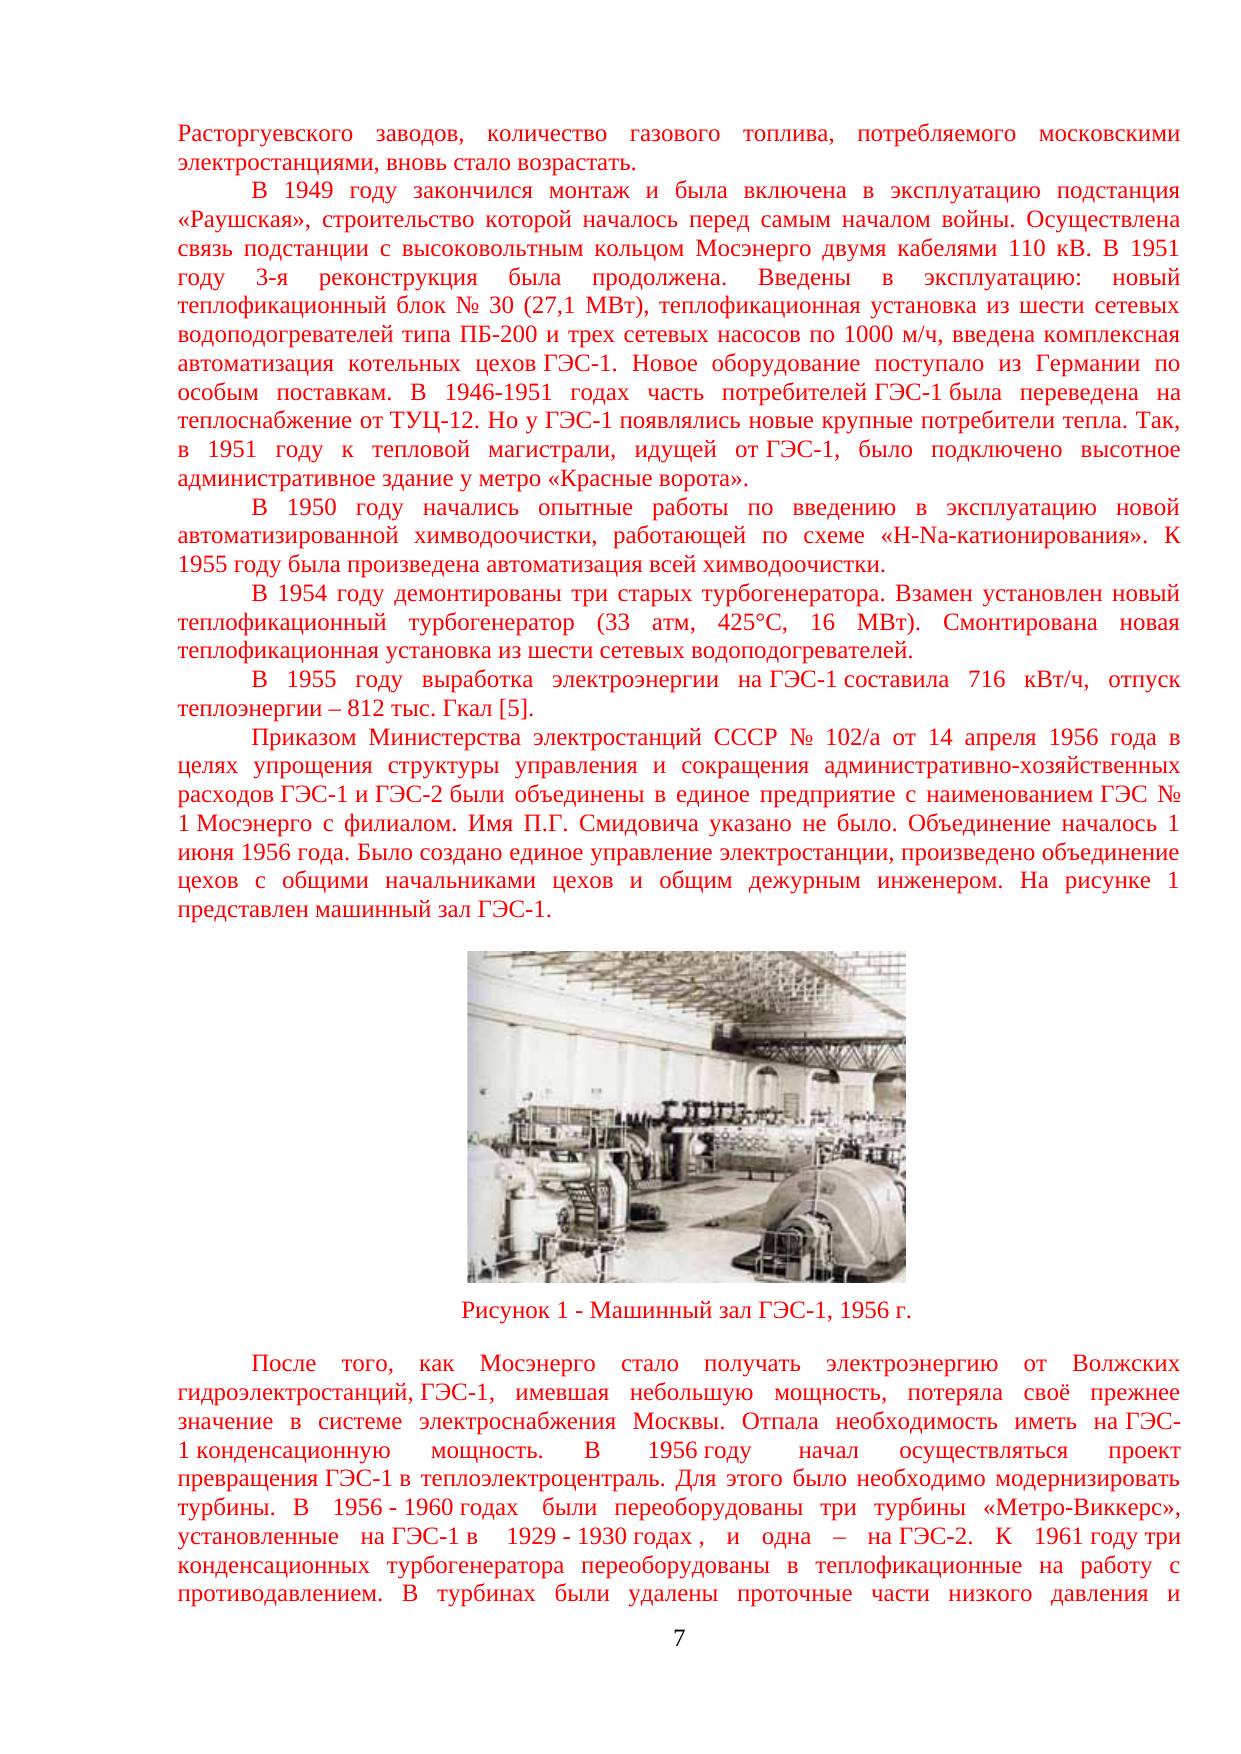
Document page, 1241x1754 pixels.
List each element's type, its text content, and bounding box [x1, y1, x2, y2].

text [177, 1348, 1181, 1607]
text В 1950 году начались опытные работы по введению в эксплуатацию новой автоматизированной химводоочистки, работающей по схеме «H-Na-катионирования». К 1955 году была произведена автоматизация всей химводоочистки. [177, 492, 1181, 578]
text В 1954 году демонтированы три старых турбогенератора. Взамен установлен новый теплофикационный турбогенератор (33 атм, 425°С, 16 МВт). Смонтирована новая теплофикационная установка из шести сетевых водоподогревателей. [177, 578, 1181, 664]
text Рисунок 1 - Машинный зал ГЭС-1, 1956 г. [177, 1295, 1181, 1323]
picture [467, 951, 906, 1283]
text Приказом Министерства электростанций СССР № 102/а от 14 апреля 1956 года в целях упрощения структуры управления и сокращения административно-хозяйственных расходов ГЭС-1 и ГЭС-2 были объединены в единое предприятие с наименованием ГЭС № 1 Мосэнерго с филиалом. Имя П.Г. Смидовича указано не было. Объединение началось 1 июня 1956 года. Было создано единое управление электростанции, произведено объединение цехов с общими начальниками цехов и общим дежурным инженером. На рисунке 1 представлен машинный зал ГЭС-1. [177, 722, 1181, 923]
text В 1955 году выработка электроэнергии на ГЭС-1 составила 716 кВт/ч, отпуск теплоэнергии – 812 тыс. Гкал [5]. [177, 664, 1181, 722]
text В 1949 году закончился монтаж и была включена в эксплуатацию подстанция «Раушская», строительство которой началось перед самым началом войны. Осуществлена связь подстанции с высоковольтным кольцом Мосэнерго двумя кабелями 110 кВ. В 1951 году 3-я реконструкция была продолжена. Введены в эксплуатацию: новый теплофикационный блок № 30 (27,1 МВт), теплофикационная установка из шести сетевых водоподогревателей типа ПБ-200 и трех сетевых насосов по 1000 м/ч, введена комплексная автоматизация котельных цехов ГЭС-1. Новое оборудование поступало из Германии по особым поставкам. В 1946-1951 годах часть потребителей ГЭС-1 была переведена на теплоснабжение от ТУЦ-12. Но у ГЭС-1 появлялись новые крупные потребители тепла. Так, в 1951 году к тепловой магистрали, идущей от ГЭС-1, было подключено высотное административное здание у метро «Красные ворота». [177, 176, 1181, 492]
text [177, 118, 1181, 176]
